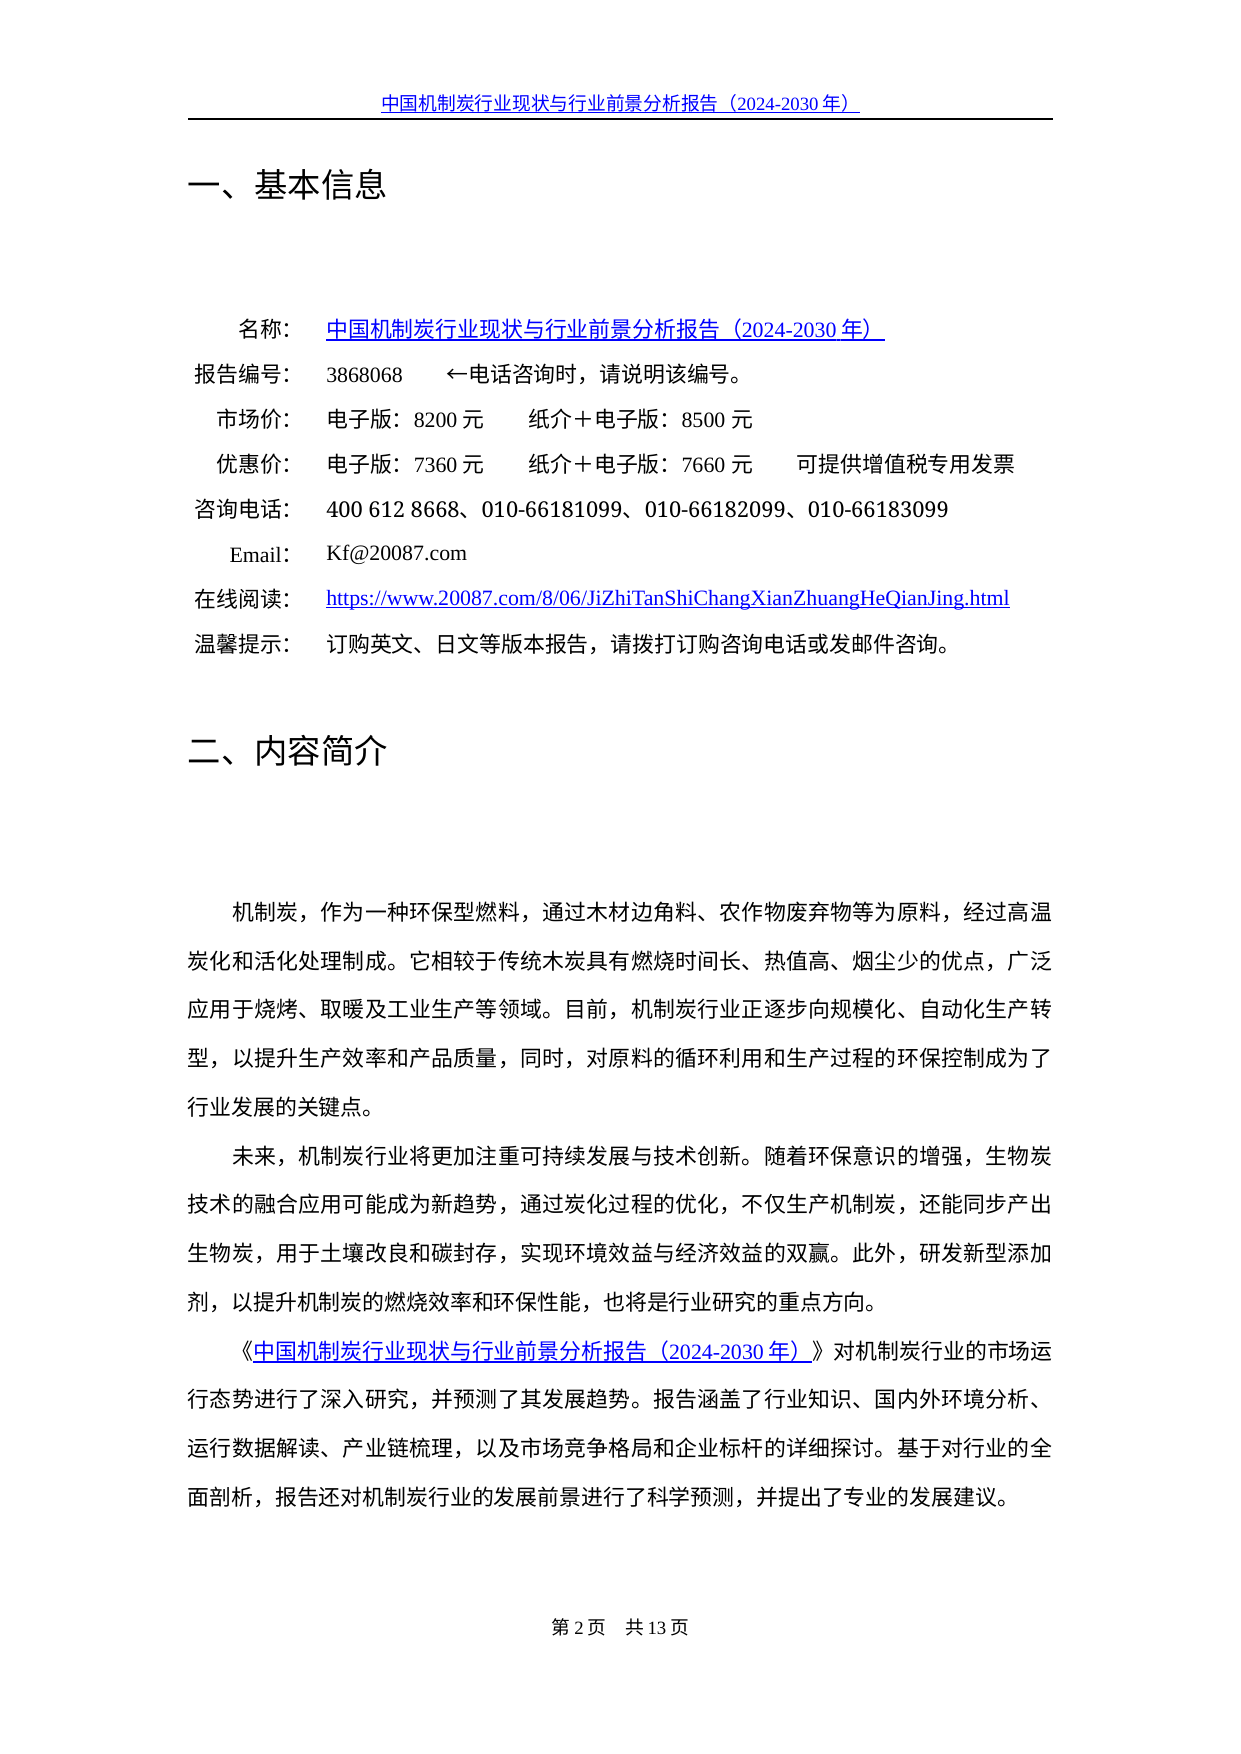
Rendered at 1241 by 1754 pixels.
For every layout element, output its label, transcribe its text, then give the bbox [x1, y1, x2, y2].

table_cell Email： [167, 537, 315, 582]
table_cell [315, 582, 1073, 627]
table_cell 优惠价： [167, 447, 315, 492]
table_cell 市场价： [167, 402, 315, 447]
table_cell 电子版：8200 元 纸介＋电子版：8500 元 [315, 402, 1073, 447]
table_cell 在线阅读： [167, 582, 315, 627]
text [187, 894, 1053, 1512]
table_cell 报告编号： [167, 357, 315, 402]
table_cell 温馨提示： [167, 627, 315, 672]
table_cell 电子版：7360 元 纸介＋电子版：7660 元 可提供增值税专用发票 [315, 447, 1073, 492]
table_header 名称： [167, 312, 315, 357]
table_cell 咨询电话： [167, 492, 315, 537]
title 二、内容简介 [187, 717, 1053, 782]
table_header 中国机制炭行业现状与行业前景分析报告（2024-2030年） [315, 312, 1073, 357]
table_cell 订购英文、日文等版本报告，请拨打订购咨询电话或发邮件咨询。 [315, 627, 1073, 672]
table_cell Kf@20087.com [315, 537, 1073, 582]
table_cell 400 612 8668、010-66181099、010-66182099、010-66183099 [315, 492, 1073, 537]
title 一、基本信息 [187, 150, 1053, 215]
table_cell 3868068 ←电话咨询时，请说明该编号。 [315, 357, 1073, 402]
